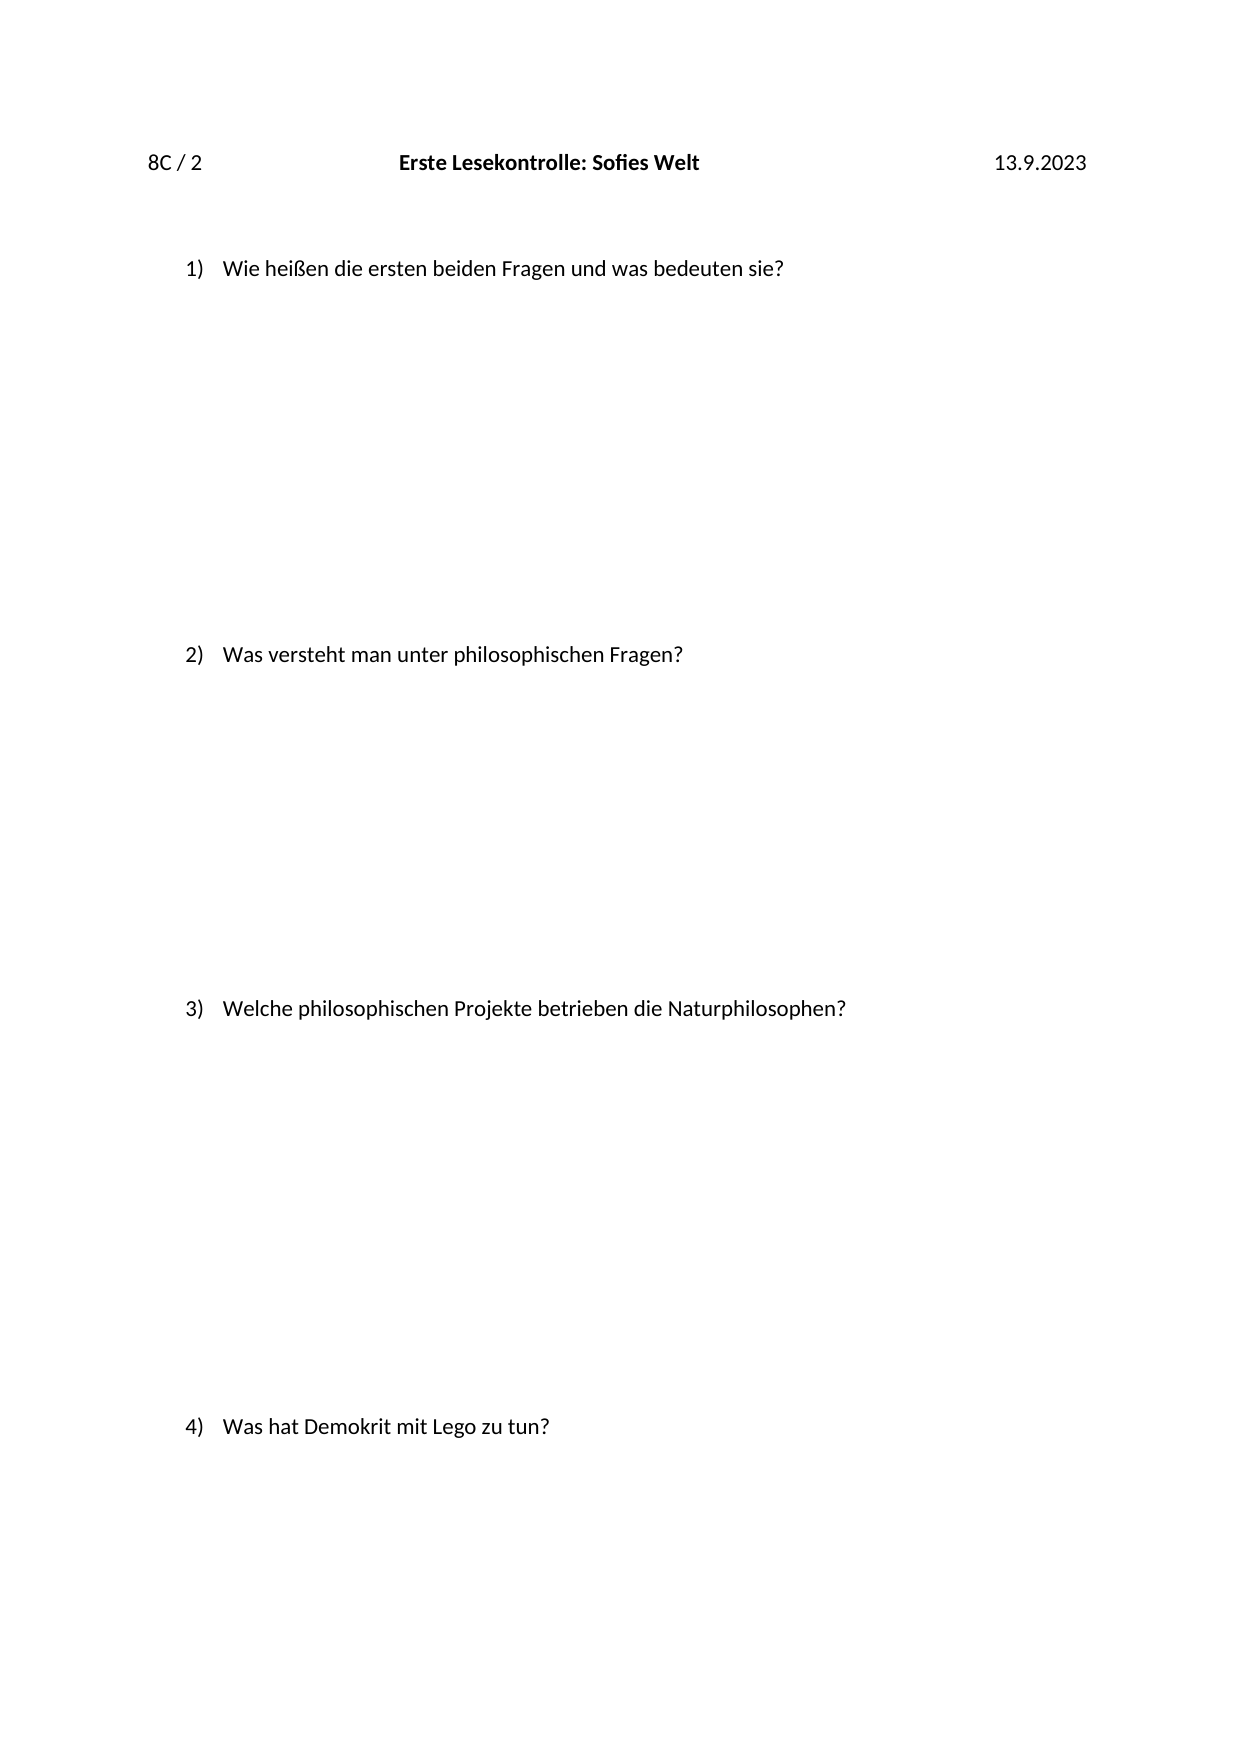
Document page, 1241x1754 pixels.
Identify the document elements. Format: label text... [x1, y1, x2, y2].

list Welche philosophischen Projekte betrieben die Naturphilosophen? [185, 994, 1093, 1408]
list Was hat Demokrit mit Lego zu tun? [185, 1412, 1093, 1440]
text 8C / 2 Erste Lesekontrolle: Sofies Welt 13.9.2023 [148, 148, 1093, 176]
list Was versteht man unter philosophischen Fragen? [185, 640, 1093, 990]
list Wie heißen die ersten beiden Fragen und was bedeuten sie? [185, 254, 1093, 636]
